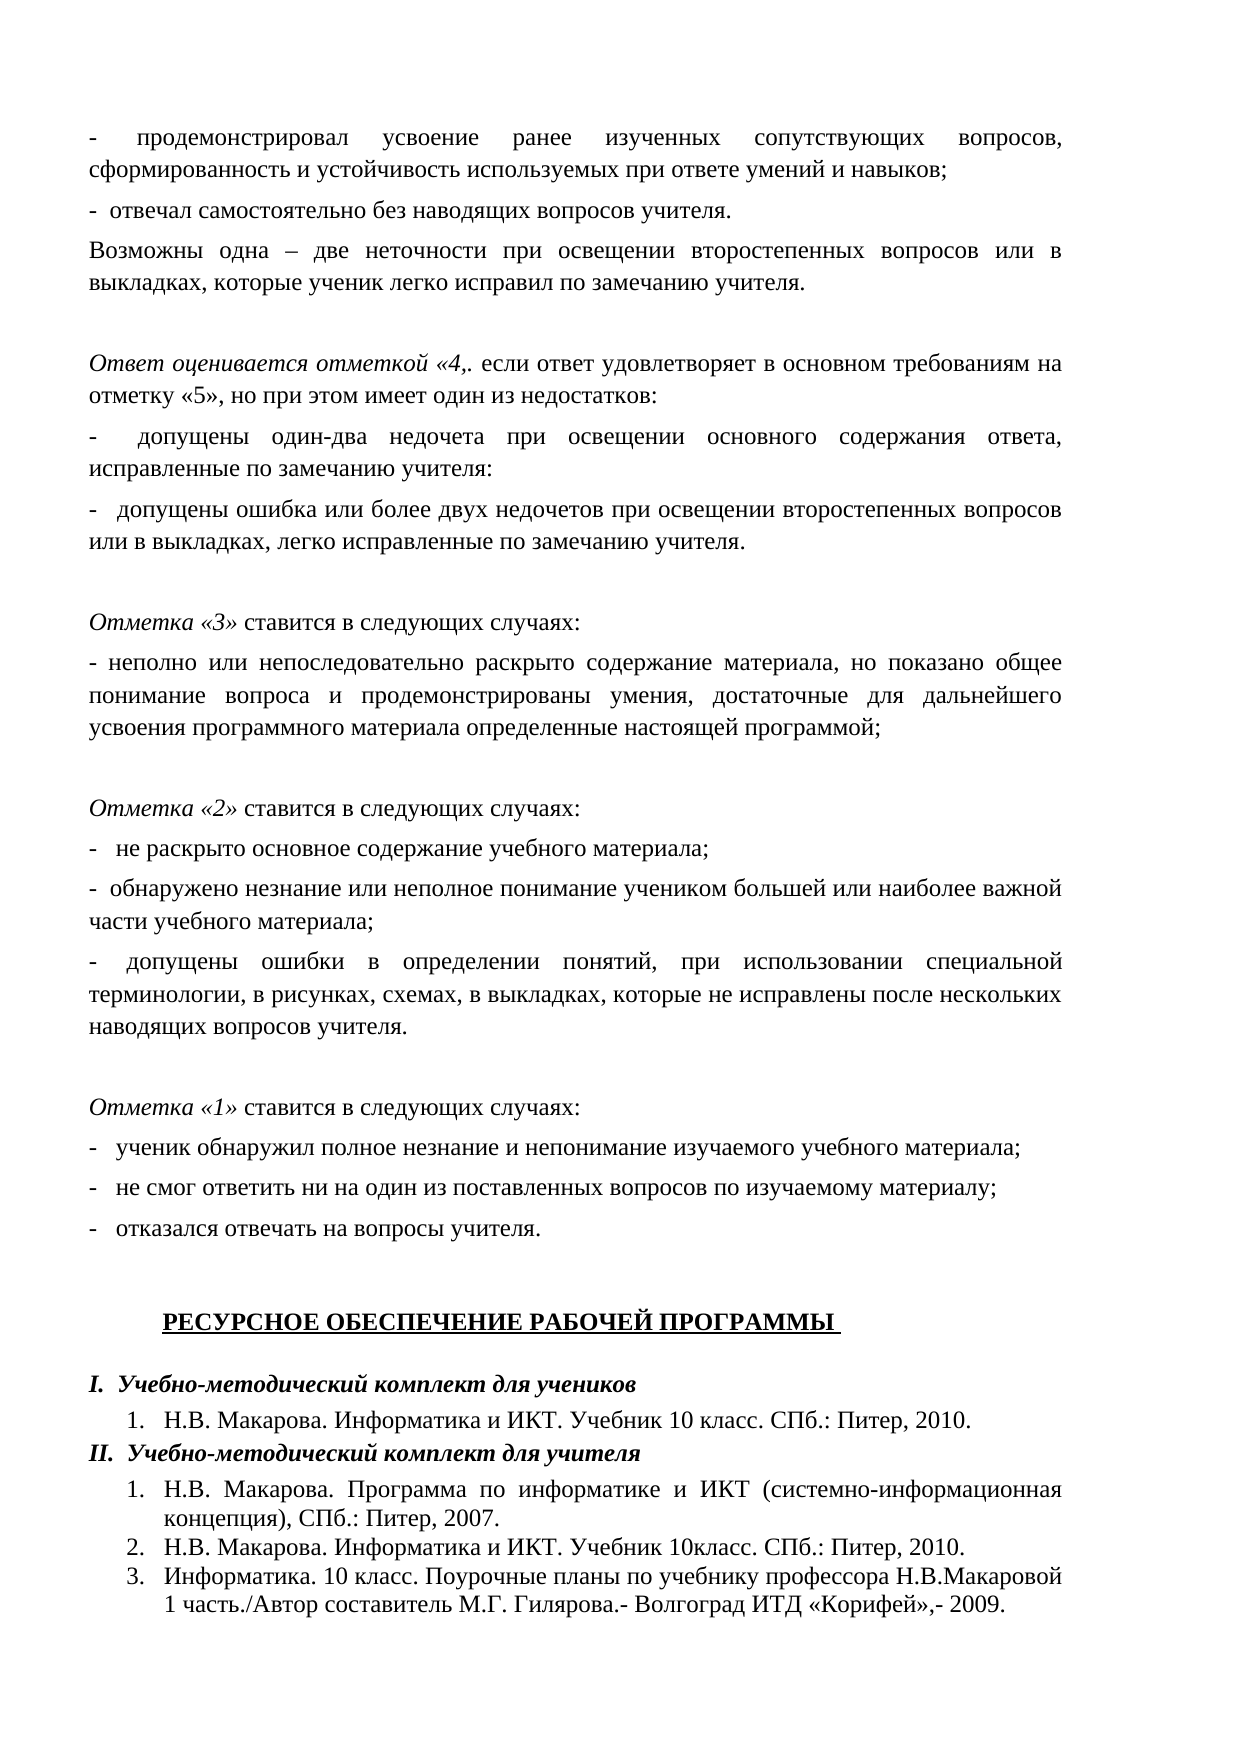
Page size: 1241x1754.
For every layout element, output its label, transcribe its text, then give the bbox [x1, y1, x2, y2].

list Н.В. Макарова. Информатика и ИКТ. Учебник 10класс. СПб.: Питер, 2010. [126, 1532, 1063, 1561]
text - допущены ошибка или более двух недочетов при освещении второстепенных вопросов или в выкладках, легко исправленные по замечанию учителя. [88, 490, 1063, 555]
list Информатика. 10 класс. Поурочные планы по учебнику профессора Н.В.Макаровой 1 часть./Автор составитель М.Г. Гилярова.- Волгоград ИТД «Корифей»,- 2009. [126, 1561, 1063, 1618]
text - допущены ошибки в определении понятий, при использовании специальной терминологии, в рисунках, схемах, в выкладках, которые не исправлены после нескольких наводящих вопросов учителя. [88, 942, 1063, 1040]
text II. Учебно-методический комплект для учителя [88, 1434, 1063, 1467]
text Отметка «3» ставится в следующих случаях: [88, 603, 1063, 636]
text - отвечал самостоятельно без наводящих вопросов учителя. [88, 191, 1063, 223]
text - отказался отвечать на вопросы учителя. [88, 1209, 1063, 1242]
text - обнаружено незнание или неполное понимание учеником большей или наиболее важной части учебного материала; [88, 870, 1063, 935]
text Отметка «2» ставится в следующих случаях: [88, 789, 1063, 822]
list Н.В. Макарова. Информатика и ИКТ. Учебник 10 класс. СПб.: Питер, 2010. [126, 1406, 1063, 1434]
text I. Учебно-методический комплект для учеников [88, 1365, 1063, 1398]
text Отметка «1» ставится в следующих случаях: [88, 1088, 1063, 1121]
text - неполно или непоследовательно раскрыто содержание материала, но показано общее понимание вопроса и продемонстрированы умения, достаточные для дальнейшего усвоения программного материала определенные настоящей программой; [88, 643, 1063, 741]
text - продемонстрировал усвоение ранее изученных сопутствующих вопросов, сформированность и устойчивость используемых при ответе умений и навыков; [88, 118, 1063, 183]
text - ученик обнаружил полное незнание и непонимание изучаемого учебного материала; [88, 1128, 1063, 1161]
text - не раскрыто основное содержание учебного материала; [88, 829, 1063, 862]
text - не смог ответить ни на один из поставленных вопросов по изучаемому материалу; [88, 1169, 1063, 1201]
text РЕСУРСНОЕ ОБЕСПЕЧЕНИЕ РАБОЧЕЙ ПРОГРАММЫ [88, 1307, 1063, 1336]
list Н.В. Макарова. Программа по информатике и ИКТ (системно-информационная концепция), СПб.: Питер, 2007. [126, 1474, 1063, 1532]
text Ответ оценивается отметкой «4,. если ответ удовлетворяет в основном требованиям на отметку «5», но при этом имеет один из недостатков: [88, 344, 1063, 409]
text - допущены один-два недочета при освещении основного содержания ответа, исправленные по замечанию учителя: [88, 417, 1063, 482]
text Возможны одна – две неточности при освещении второстепенных вопросов или в выкладках, которые ученик легко исправил по замечанию учителя. [88, 231, 1063, 296]
